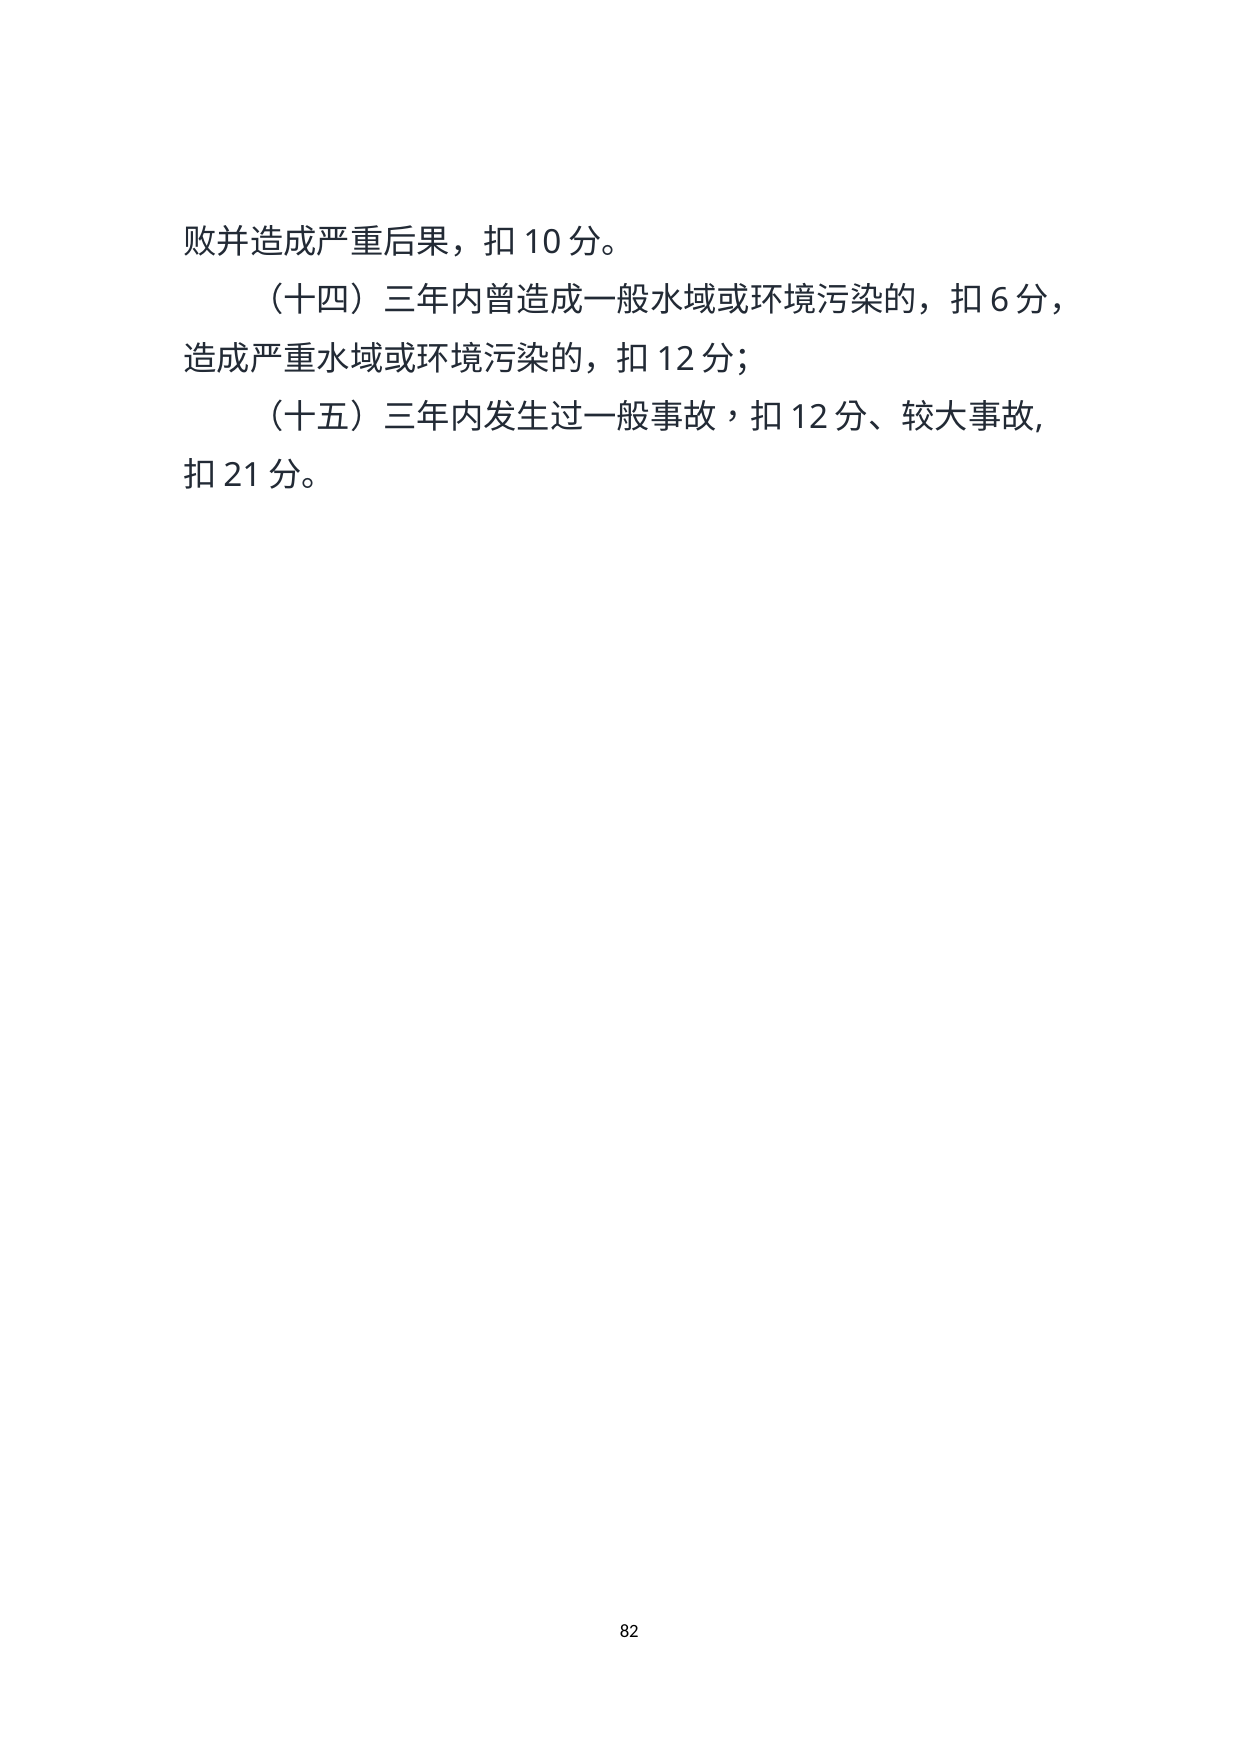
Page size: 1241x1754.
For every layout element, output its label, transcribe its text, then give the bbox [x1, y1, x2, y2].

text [183, 207, 1075, 265]
text （十五）三年内发生过一般事故，扣12分、较大事故, 扣21分。 [183, 382, 1075, 498]
text （十四）三年内曾造成一般水域或环境污染的，扣6分，造成严重水域或环境污染的，扣12分； [183, 265, 1075, 382]
